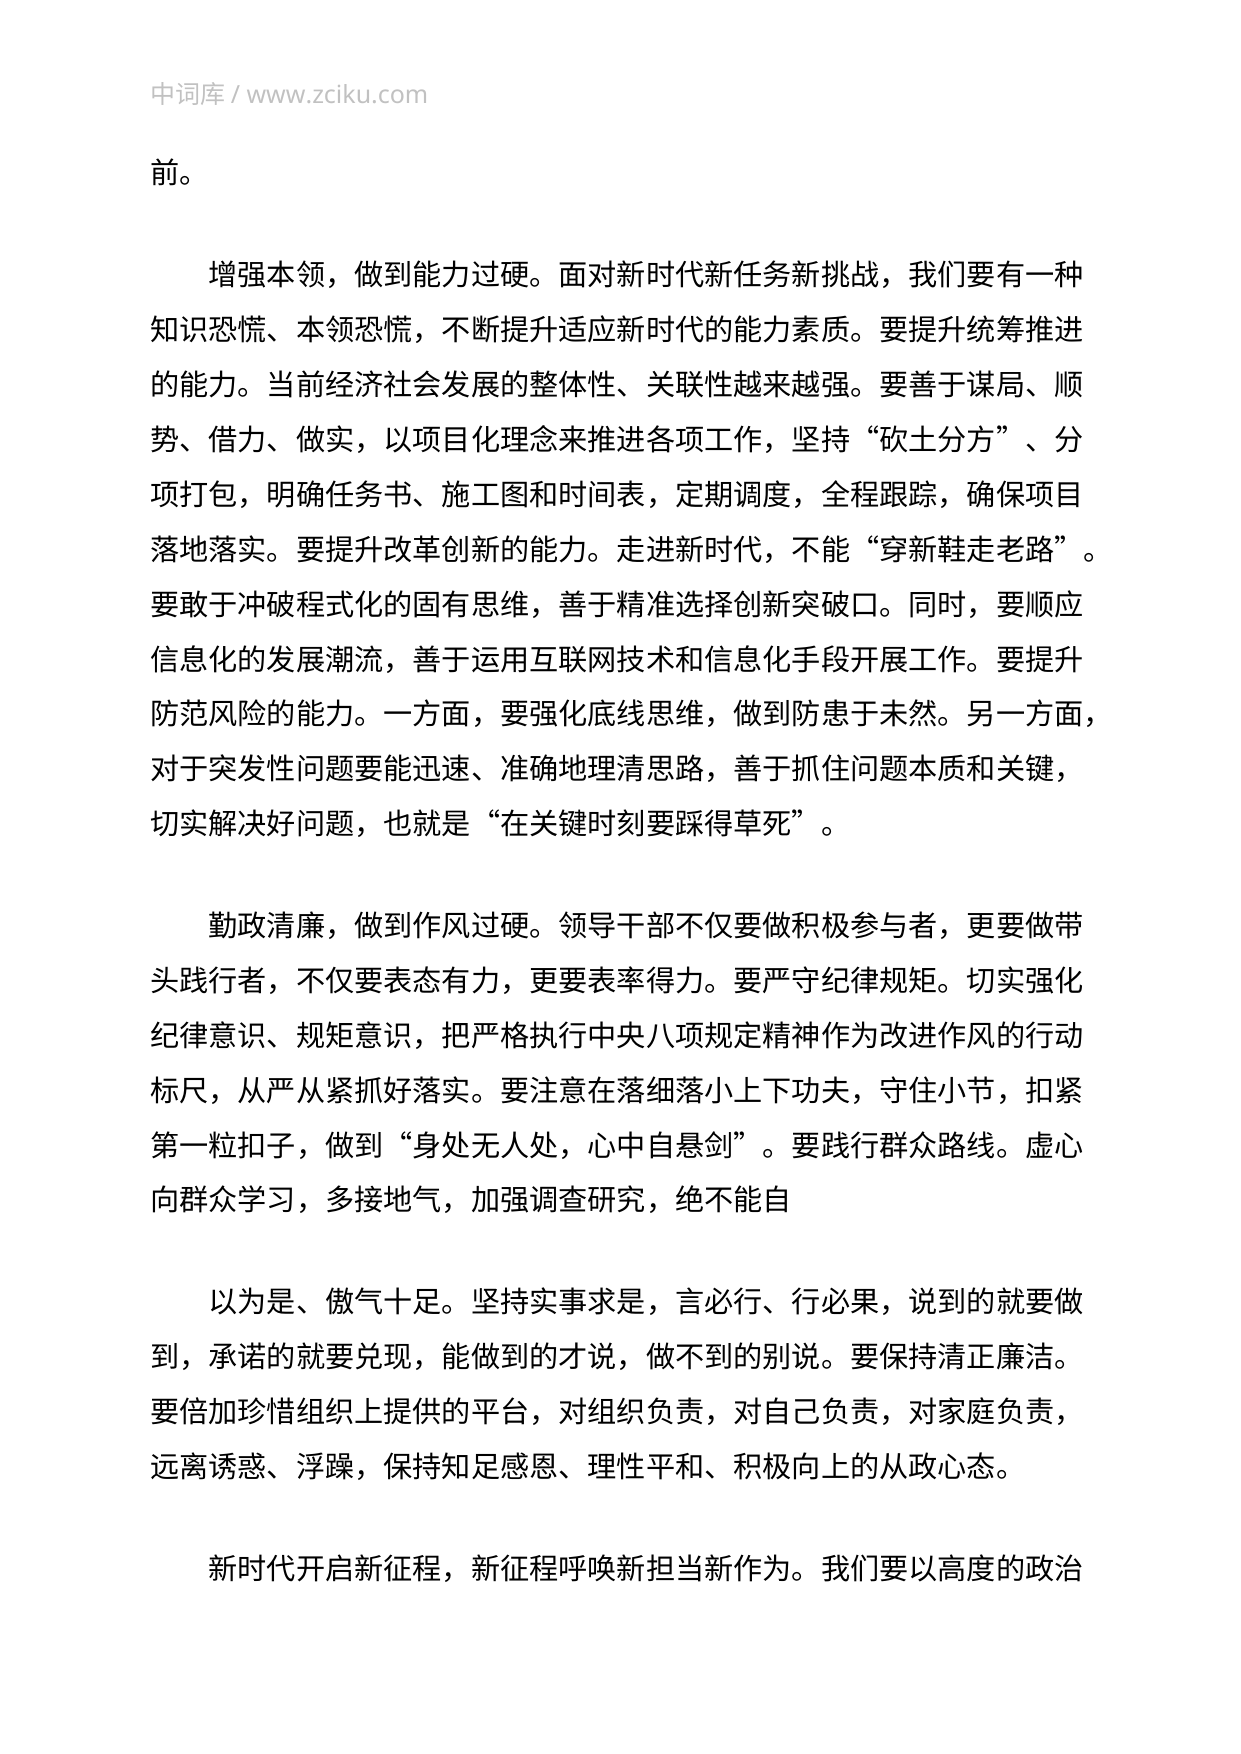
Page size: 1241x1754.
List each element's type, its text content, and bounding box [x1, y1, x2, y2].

text 增强本领，做到能力过硬。面对新时代新任务新挑战，我们要有一种知识恐慌、本领恐慌，不断提升适应新时代的能力素质。要提升统筹推进的能力。当前经济社会发展的整体性、关联性越来越强。要善于谋局、顺势、借力、做实，以项目化理念来推进各项工作，坚持“砍土分方”、分项打包，明确任务书、施工图和时间表，定期调度，全程跟踪，确保项目落地落实。要提升改革创新的能力。走进新时代，不能“穿新鞋走老路”。要敢于冲破程式化的固有思维，善于精准选择创新突破口。同时，要顺应信息化的发展潮流，善于运用互联网技术和信息化手段开展工作。要提升防范风险的能力。一方面，要强化底线思维，做到防患于未然。另一方面，对于突发性问题要能迅速、准确地理清思路，善于抓住问题本质和关键，切实解决好问题，也就是“在关键时刻要踩得草死”。 [150, 252, 1090, 843]
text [150, 150, 1090, 192]
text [150, 1545, 1090, 1587]
text 勤政清廉，做到作风过硬。领导干部不仅要做积极参与者，更要做带头践行者，不仅要表态有力，更要表率得力。要严守纪律规矩。切实强化纪律意识、规矩意识，把严格执行中央八项规定精神作为改进作风的行动标尺，从严从紧抓好落实。要注意在落细落小上下功夫，守住小节，扣紧第一粒扣子，做到“身处无人处，心中自悬剑”。要践行群众路线。虚心向群众学习，多接地气，加强调查研究，绝不能自 [150, 902, 1090, 1219]
text 以为是、傲气十足。坚持实事求是，言必行、行必果，说到的就要做到，承诺的就要兑现，能做到的才说，做不到的别说。要保持清正廉洁。要倍加珍惜组织上提供的平台，对组织负责，对自己负责，对家庭负责，远离诱惑、浮躁，保持知足感恩、理性平和、积极向上的从政心态。 [150, 1279, 1090, 1486]
